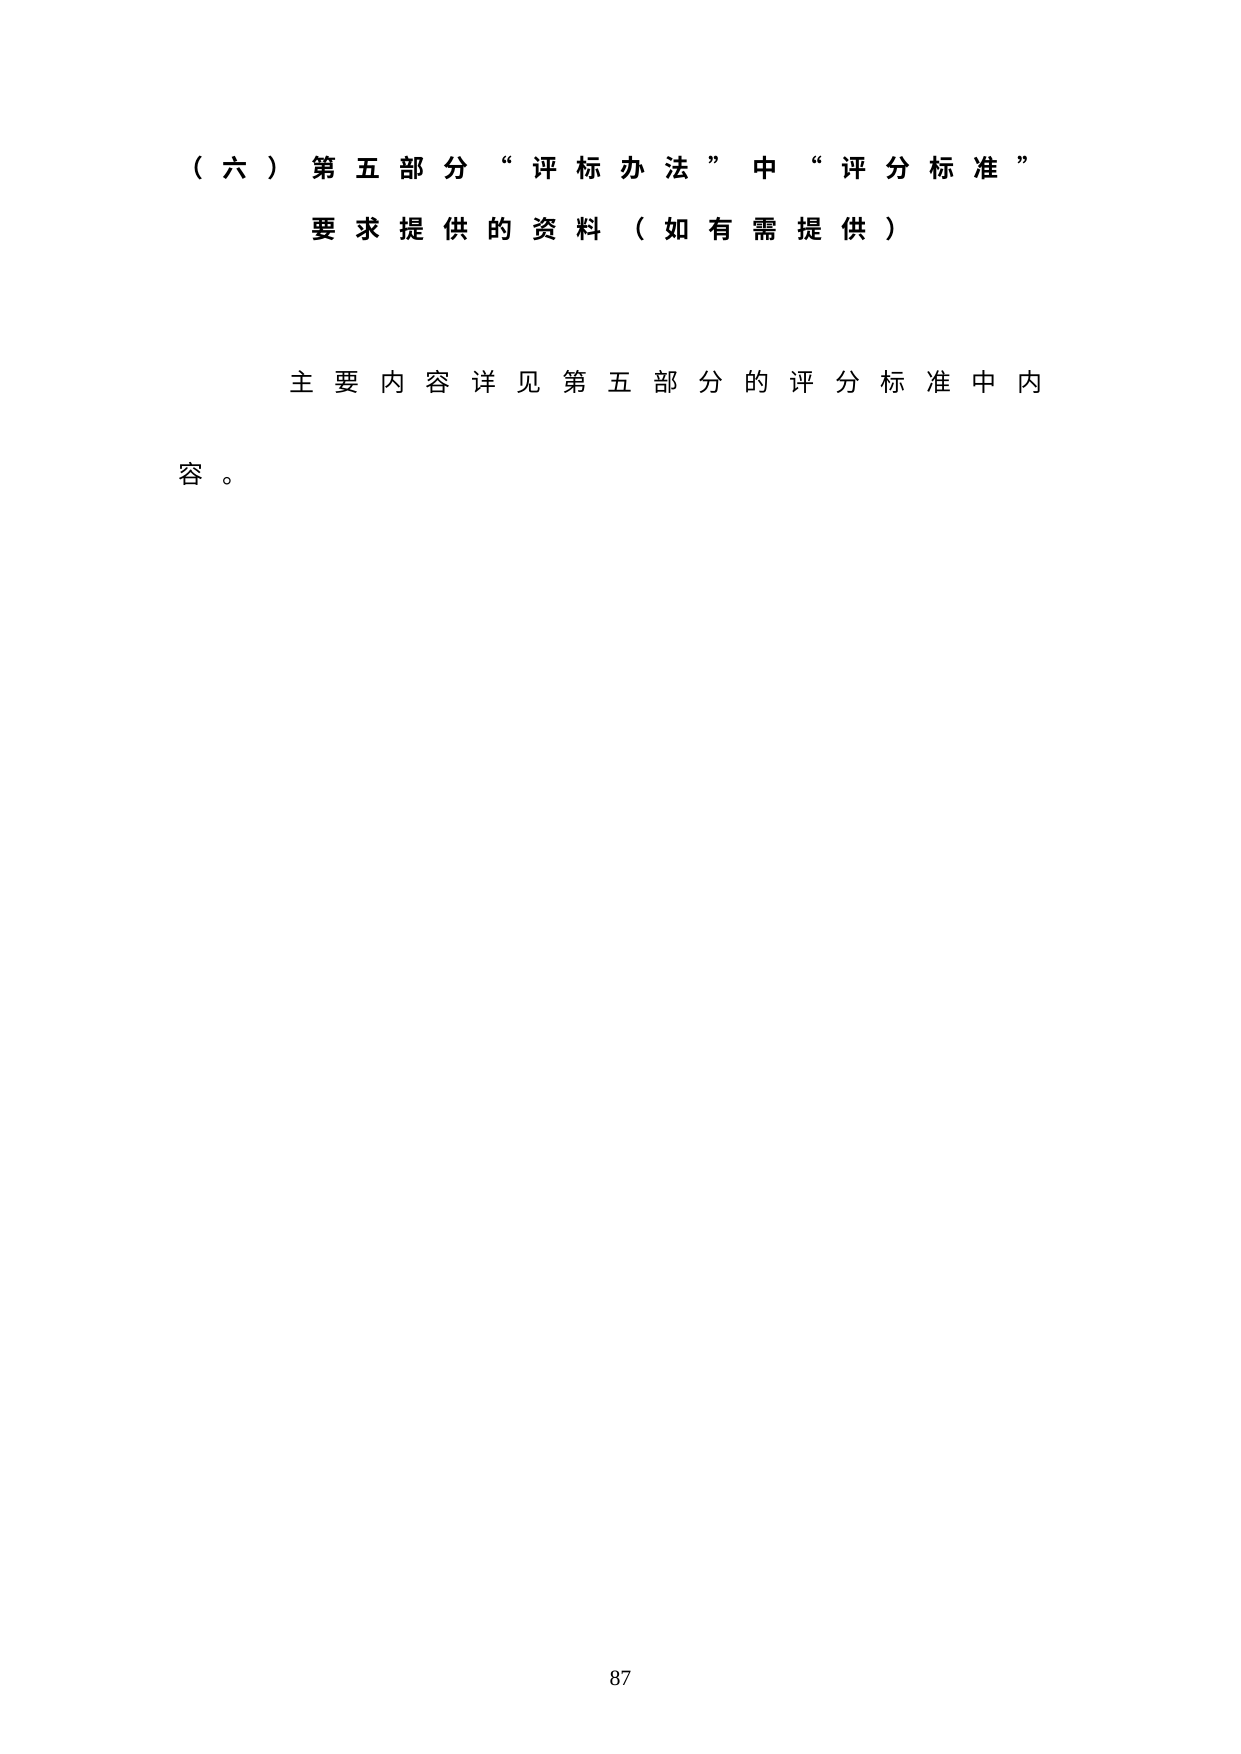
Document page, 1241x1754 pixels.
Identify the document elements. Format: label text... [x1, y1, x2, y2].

text 主要内容详见第五部分的评分标准中内容。 [178, 350, 1062, 503]
subtitle 第五部分“评标办法”中“评分标准”要求提供的资料（如有需提供） [178, 136, 1062, 258]
